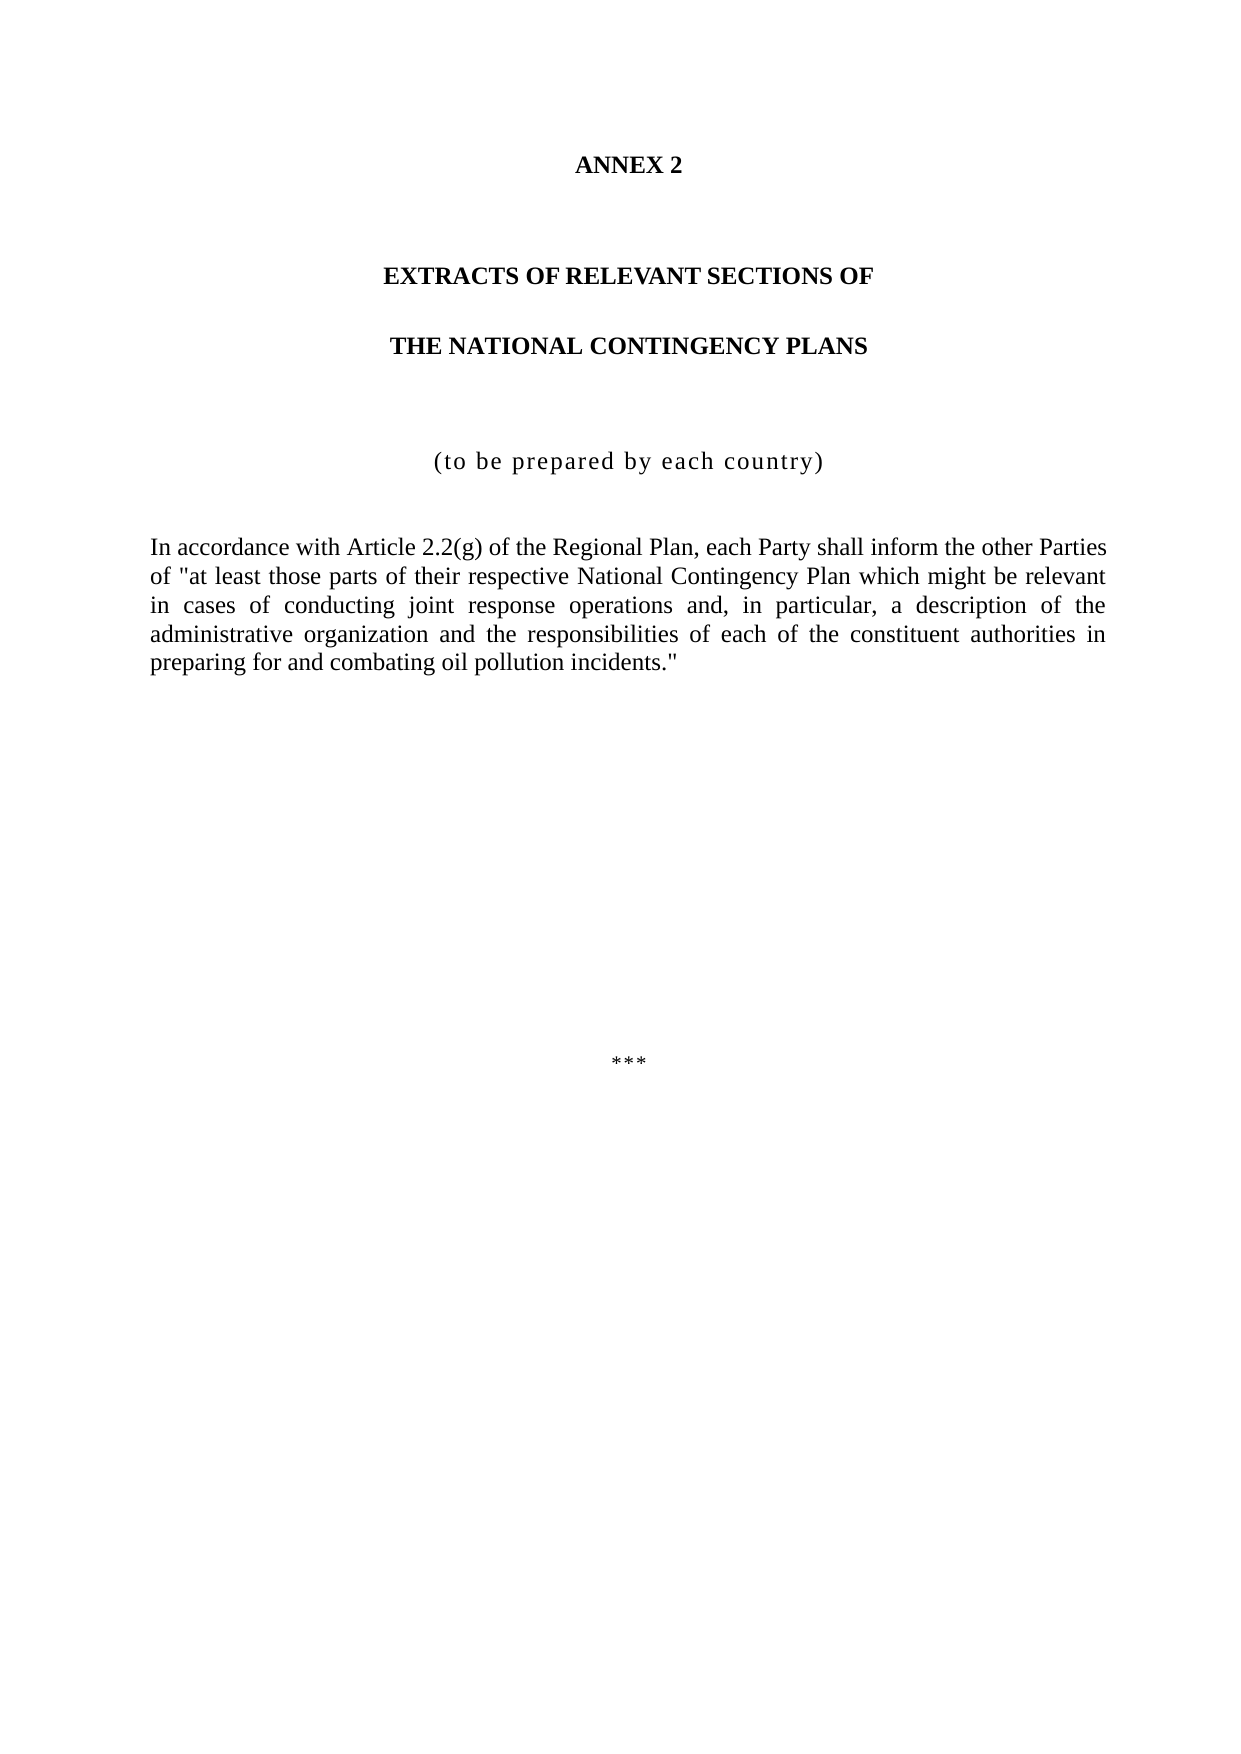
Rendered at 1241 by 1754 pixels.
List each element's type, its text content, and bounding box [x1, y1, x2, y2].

text THE NATIONAL CONTINGENCY PLANS [150, 331, 1107, 360]
text EXTRACTS OF RELEVANT SECTIONS OF [150, 261, 1107, 290]
text (to be prepared by each country) [150, 446, 1107, 475]
text *** [150, 1051, 1107, 1075]
text In accordance with Article 2.2(g) of the Regional Plan, each Party shall inform the other Parties of "at least those parts of their respective National Contingency Plan which might be relevant in cases of conducting joint response operations and, in particular, a description of the administrative organization and the responsibilities of each of the constituent authorities in preparing for and combating oil pollution incidents." [150, 532, 1107, 676]
text ANNEX 2 [150, 150, 1107, 179]
